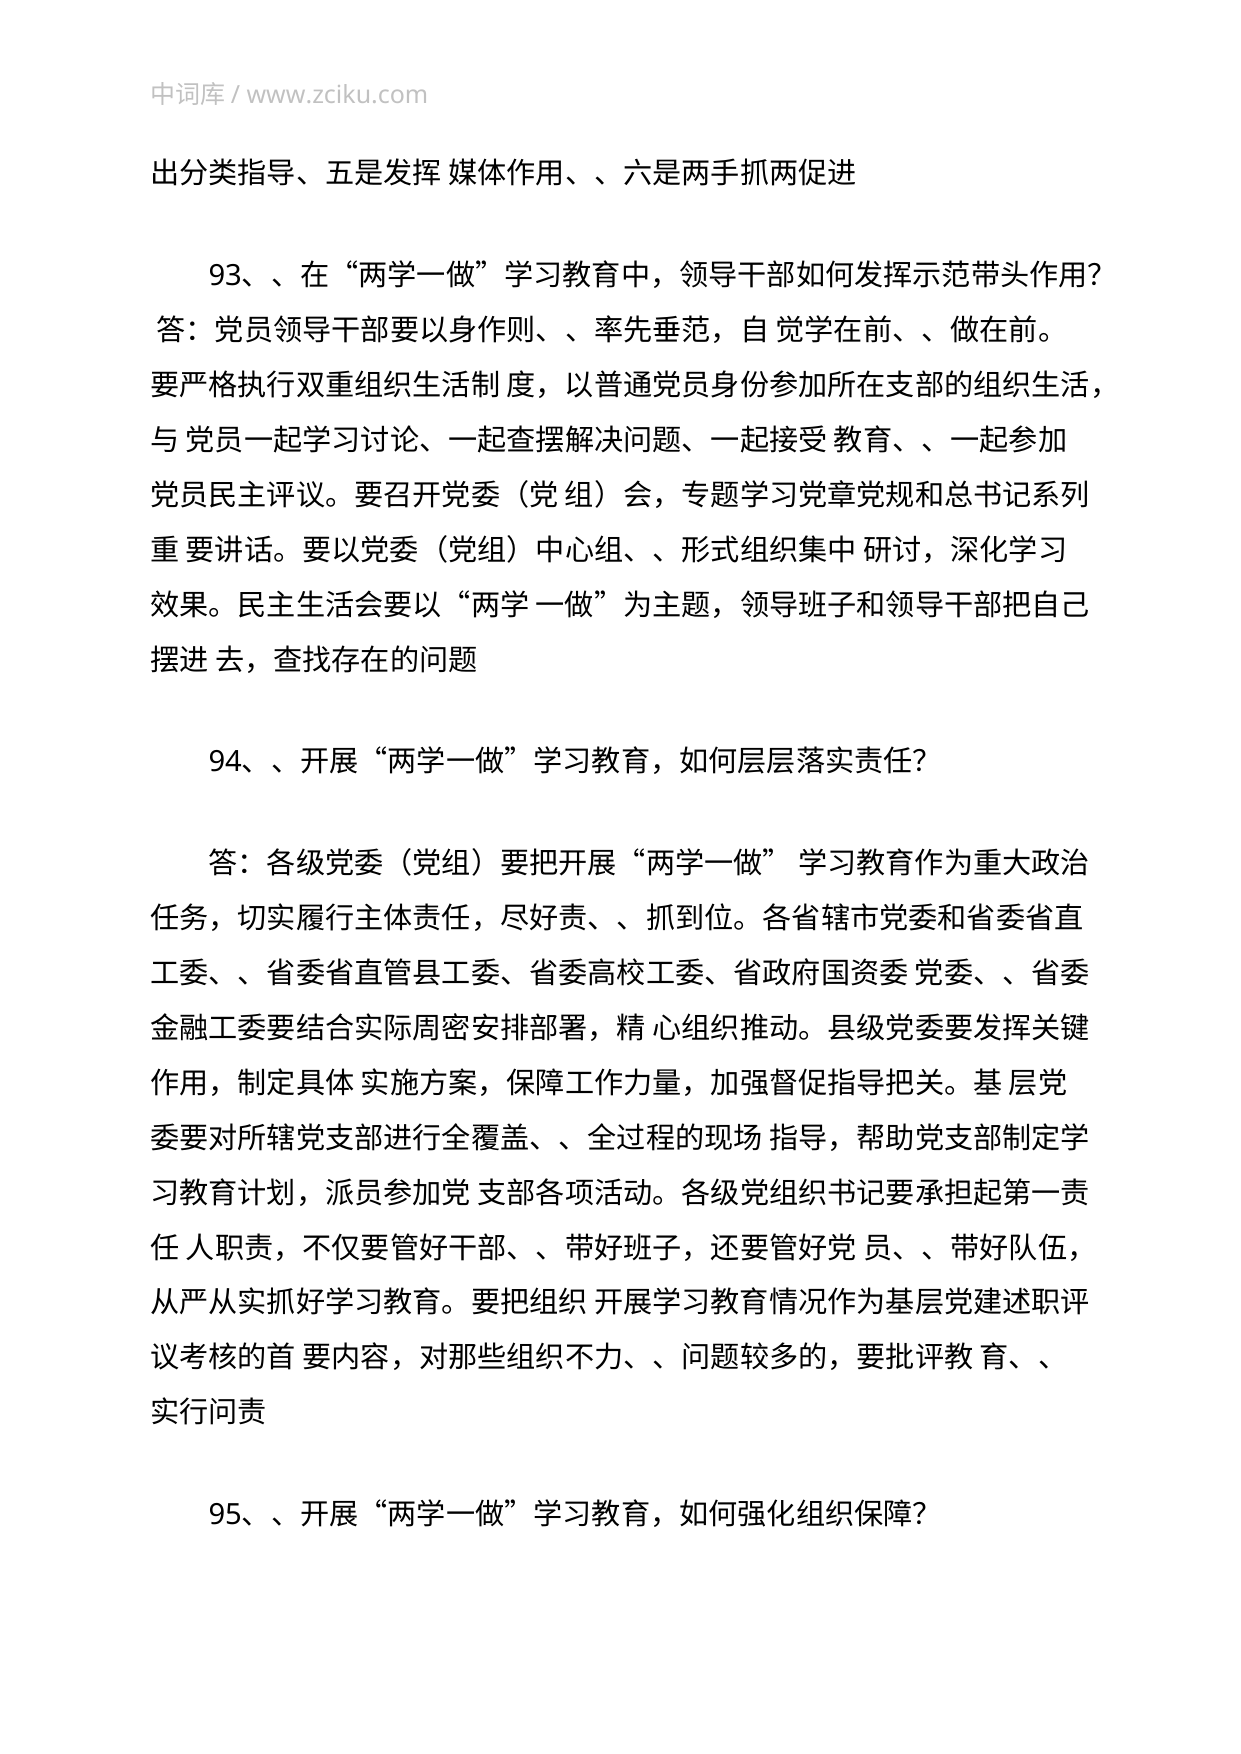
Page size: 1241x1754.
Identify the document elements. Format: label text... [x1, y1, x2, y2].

text 95、、开展“两学一做”学习教育，如何强化组织保障？ [150, 1491, 1090, 1533]
text 94、、开展“两学一做”学习教育，如何层层落实责任？ [150, 738, 1090, 780]
text 93、、在“两学一做”学习教育中，领导干部如何发挥示范带头作用？ 答：党员领导干部要以身作则、、率先垂范，自 觉学在前、、做在前。要严格执行双重组织生活制 度，以普通党员身份参加所在支部的组织生活，与 党员一起学习讨论、一起查摆解决问题、一起接受 教育、、一起参加党员民主评议。要召开党委（党 组）会，专题学习党章党规和总书记系列重 要讲话。要以党委（党组）中心组、、形式组织集中 研讨，深化学习效果。民主生活会要以“两学 一做”为主题，领导班子和领导干部把自己摆进 去，查找存在的问题 [150, 252, 1090, 678]
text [150, 150, 1090, 192]
text 答：各级党委（党组）要把开展“两学一做” 学习教育作为重大政治任务，切实履行主体责任，尽好责、、抓到位。各省辖市党委和省委省直工委、、省委省直管县工委、省委高校工委、省政府国资委 党委、、省委金融工委要结合实际周密安排部署，精 心组织推动。县级党委要发挥关键作用，制定具体 实施方案，保障工作力量，加强督促指导把关。基 层党委要对所辖党支部进行全覆盖、、全过程的现场 指导，帮助党支部制定学习教育计划，派员参加党 支部各项活动。各级党组织书记要承担起第一责任 人职责，不仅要管好干部、、带好班子，还要管好党 员、、带好队伍，从严从实抓好学习教育。要把组织 开展学习教育情况作为基层党建述职评议考核的首 要内容，对那些组织不力、、问题较多的，要批评教 育、、实行问责 [150, 840, 1090, 1431]
